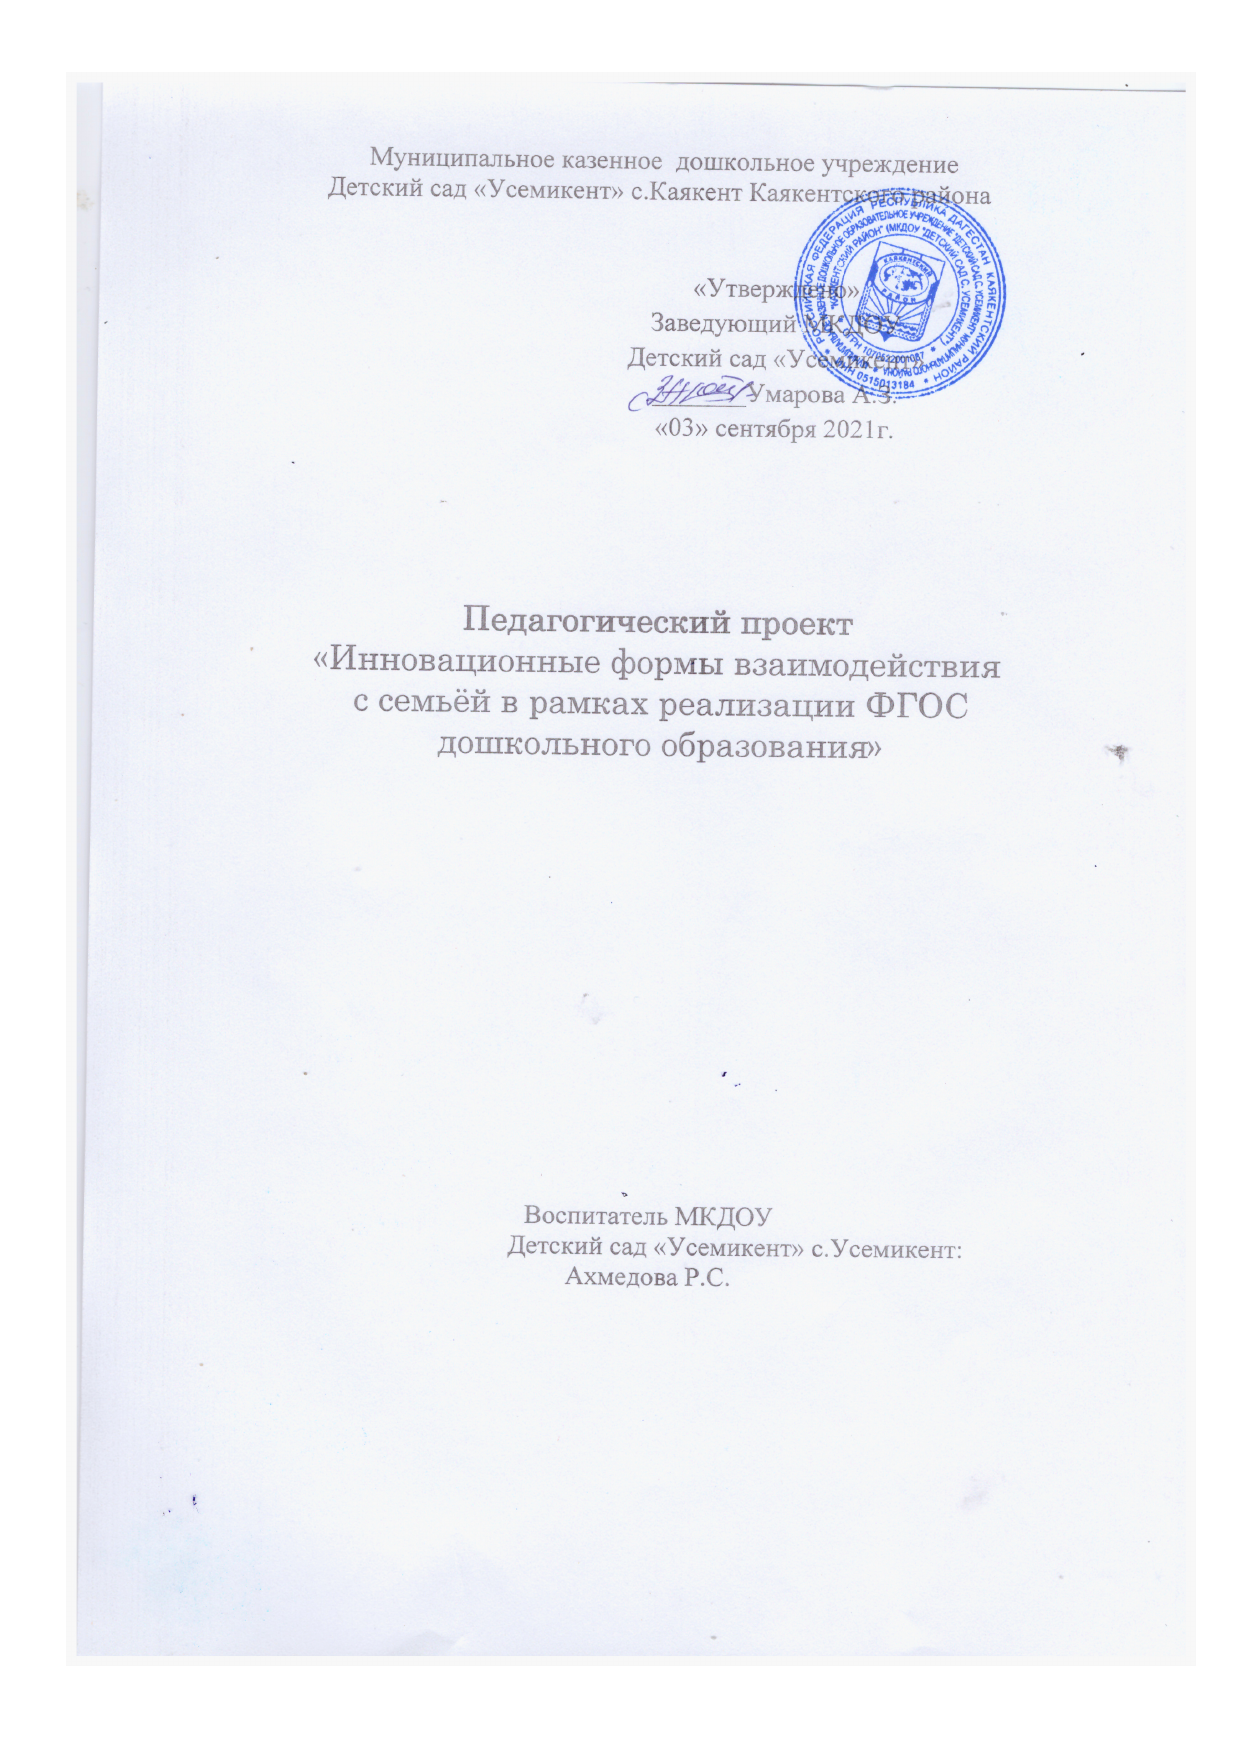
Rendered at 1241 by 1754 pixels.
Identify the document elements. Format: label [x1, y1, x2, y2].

picture [66, 72, 1196, 1666]
